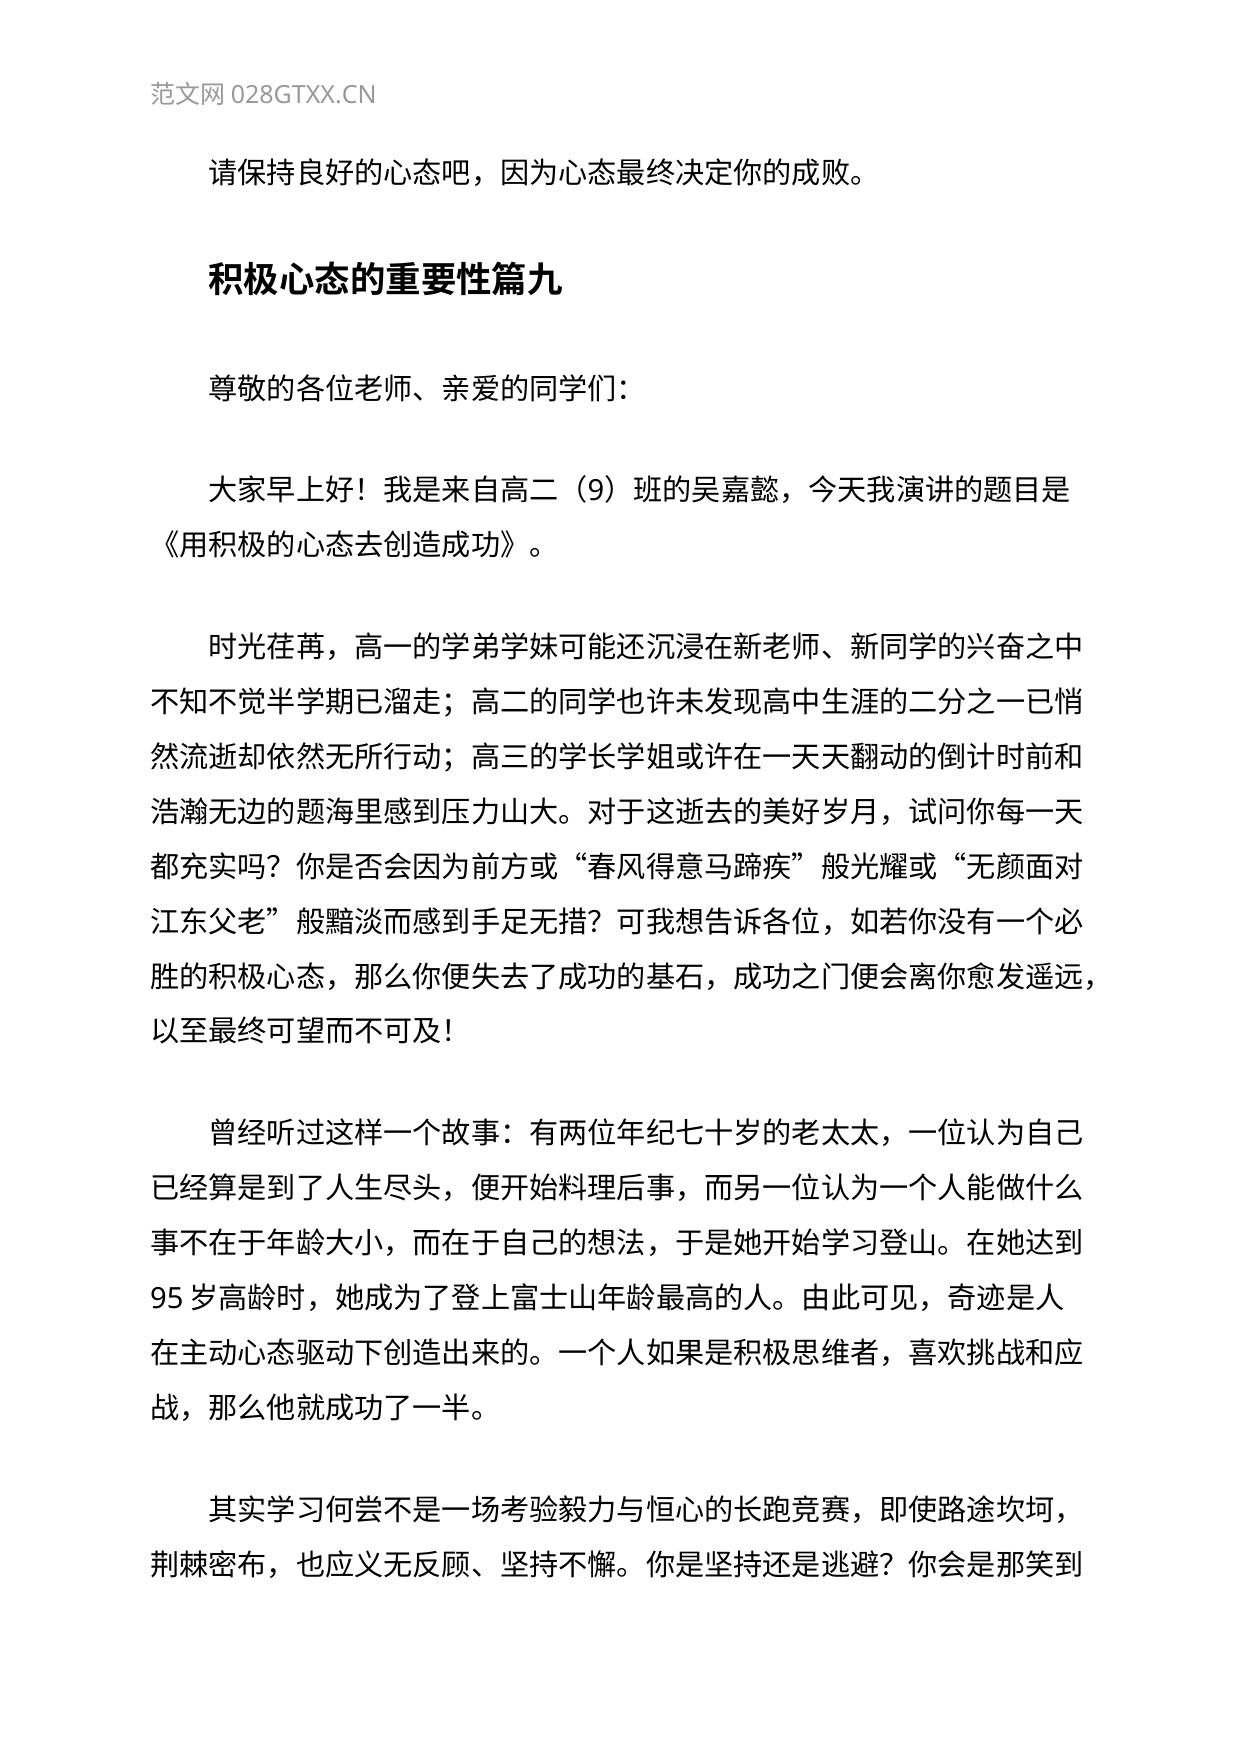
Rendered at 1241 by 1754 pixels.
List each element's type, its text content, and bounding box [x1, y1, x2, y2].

text 积极心态的重要性篇九 [150, 252, 1090, 303]
text 时光荏苒，高一的学弟学妹可能还沉浸在新老师、新同学的兴奋之中不知不觉半学期已溜走；高二的同学也许未发现高中生涯的二分之一已悄然流逝却依然无所行动；高三的学长学姐或许在一天天翻动的倒计时前和浩瀚无边的题海里感到压力山大。对于这逝去的美好岁月，试问你每一天都充实吗？你是否会因为前方或“春风得意马蹄疾”般光耀或“无颜面对江东父老”般黯淡而感到手足无措？可我想告诉各位，如若你没有一个必胜的积极心态，那么你便失去了成功的基石，成功之门便会离你愈发遥远，以至最终可望而不可及！ [150, 624, 1090, 1050]
text 大家早上好！我是来自高二（9）班的吴嘉懿，今天我演讲的题目是《用积极的心态去创造成功》。 [150, 467, 1090, 564]
text 请保持良好的心态吧，因为心态最终决定你的成败。 [150, 150, 1090, 192]
text 尊敬的各位老师、亲爱的同学们： [150, 365, 1090, 407]
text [150, 1486, 1090, 1583]
text 曾经听过这样一个故事：有两位年纪七十岁的老太太，一位认为自己已经算是到了人生尽头，便开始料理后事，而另一位认为一个人能做什么事不在于年龄大小，而在于自己的想法，于是她开始学习登山。在她达到95岁高龄时，她成为了登上富士山年龄最高的人。由此可见，奇迹是人在主动心态驱动下创造出来的。一个人如果是积极思维者，喜欢挑战和应战，那么他就成功了一半。 [150, 1110, 1090, 1427]
